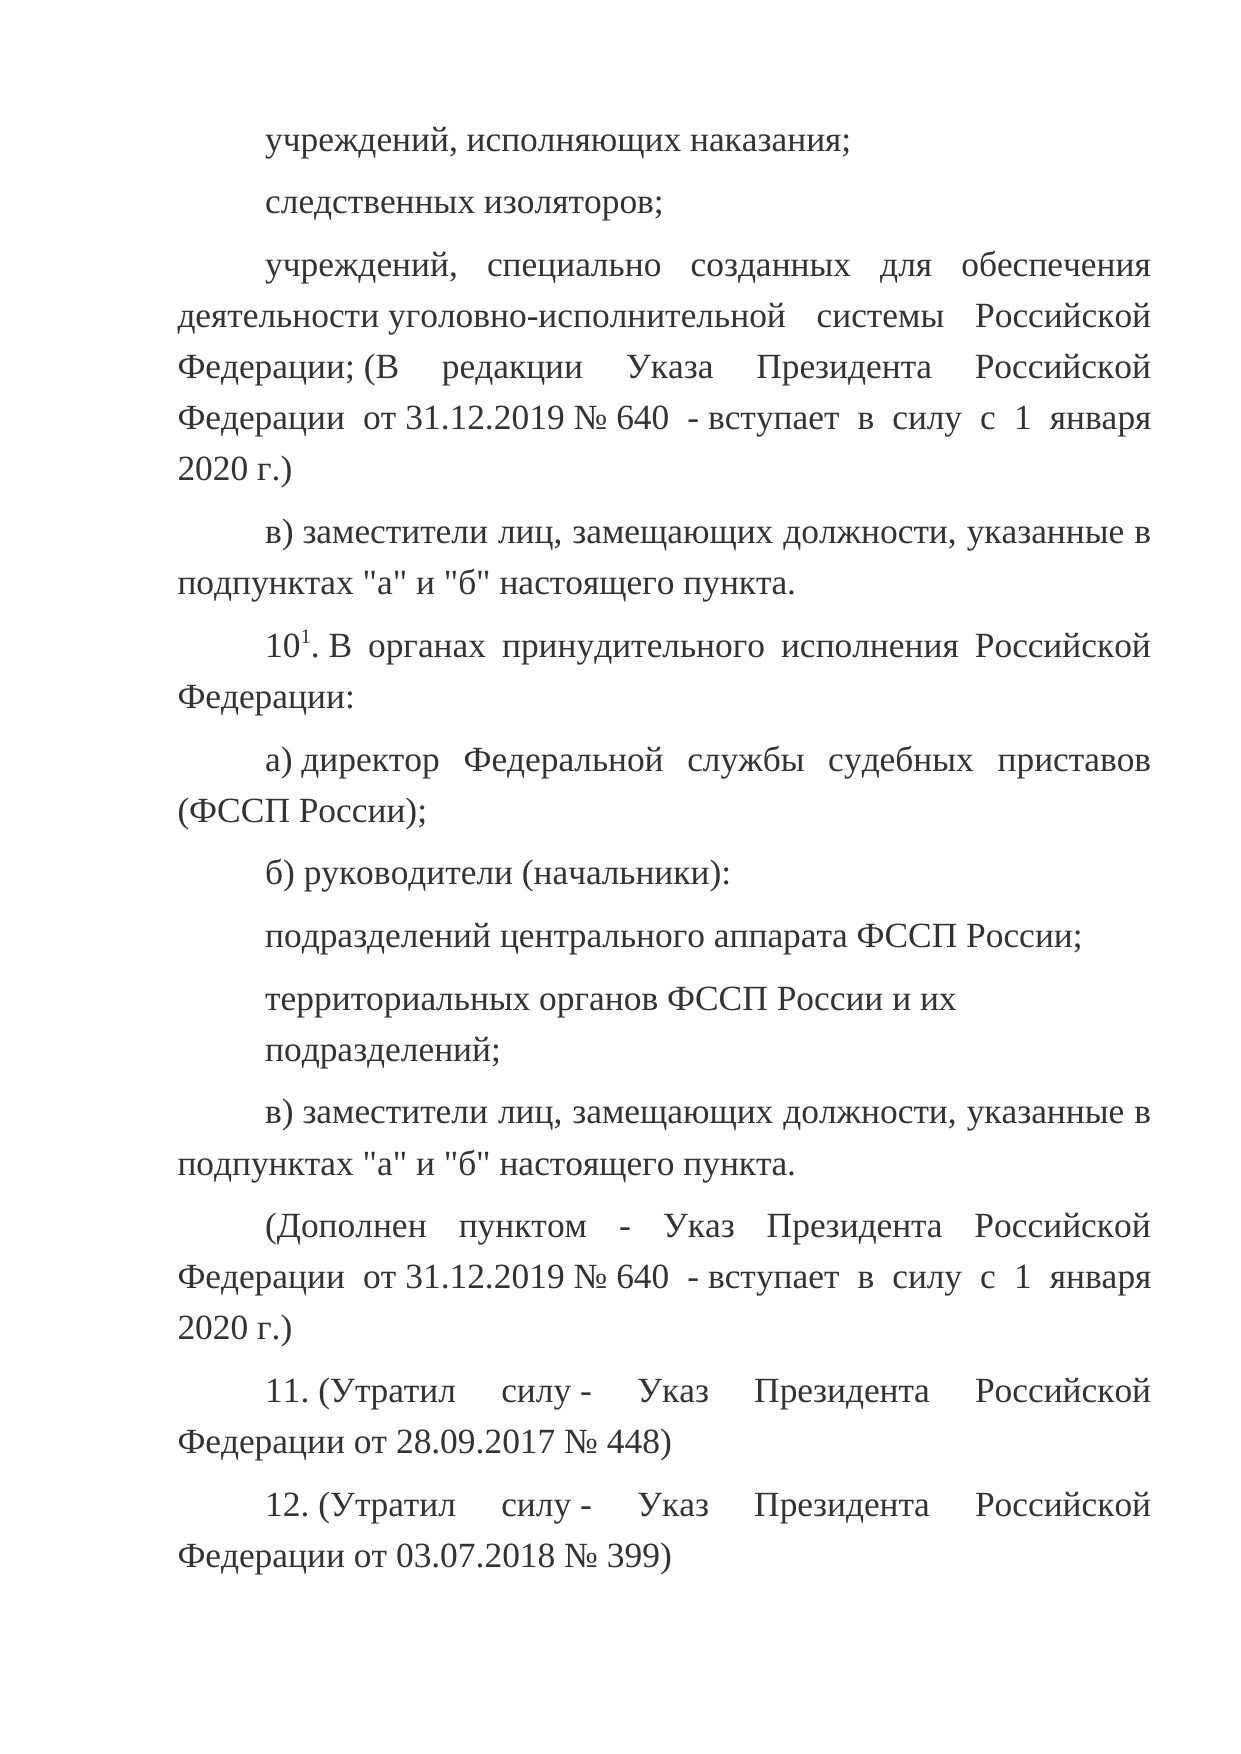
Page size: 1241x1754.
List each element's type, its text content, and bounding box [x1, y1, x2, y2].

text б) руководители (начальники): [177, 852, 1152, 892]
text 11. (Утратил силу - Указ Президента Российской Федерации от 28.09.2017 № 448) [177, 1369, 1152, 1461]
text подразделений центрального аппарата ФССП России; [265, 914, 1152, 955]
text 12. (Утратил силу - Указ Президента Российской Федерации от 03.07.2018 № 399) [177, 1483, 1152, 1575]
text (Дополнен пунктом - Указ Президента Российской Федерации от 31.12.2019 № 640 - вступает в силу с 1 января 2020 г.) [177, 1204, 1152, 1347]
text 101. В органах принудительного исполнения Российской Федерации: [177, 624, 1152, 716]
text учреждений, исполняющих наказания; [177, 118, 1152, 159]
text в) заместители лиц, замещающих должности, указанные в подпунктах "а" и "б" настоящего пункта. [177, 1091, 1152, 1183]
text следственных изоляторов; [177, 181, 1152, 222]
text территориальных органов ФССП России и их подразделений; [265, 977, 1152, 1069]
text а) директор Федеральной службы судебных приставов (ФССП России); [177, 738, 1152, 830]
text учреждений, специально созданных для обеспечения деятельности уголовно-исполнительной системы Российской Федерации; (В редакции Указа Президента Российской Федерации от 31.12.2019 № 640 - вступает в силу с 1 января 2020 г.) [177, 243, 1152, 488]
text в) заместители лиц, замещающих должности, указанные в подпунктах "а" и "б" настоящего пункта. [177, 510, 1152, 602]
